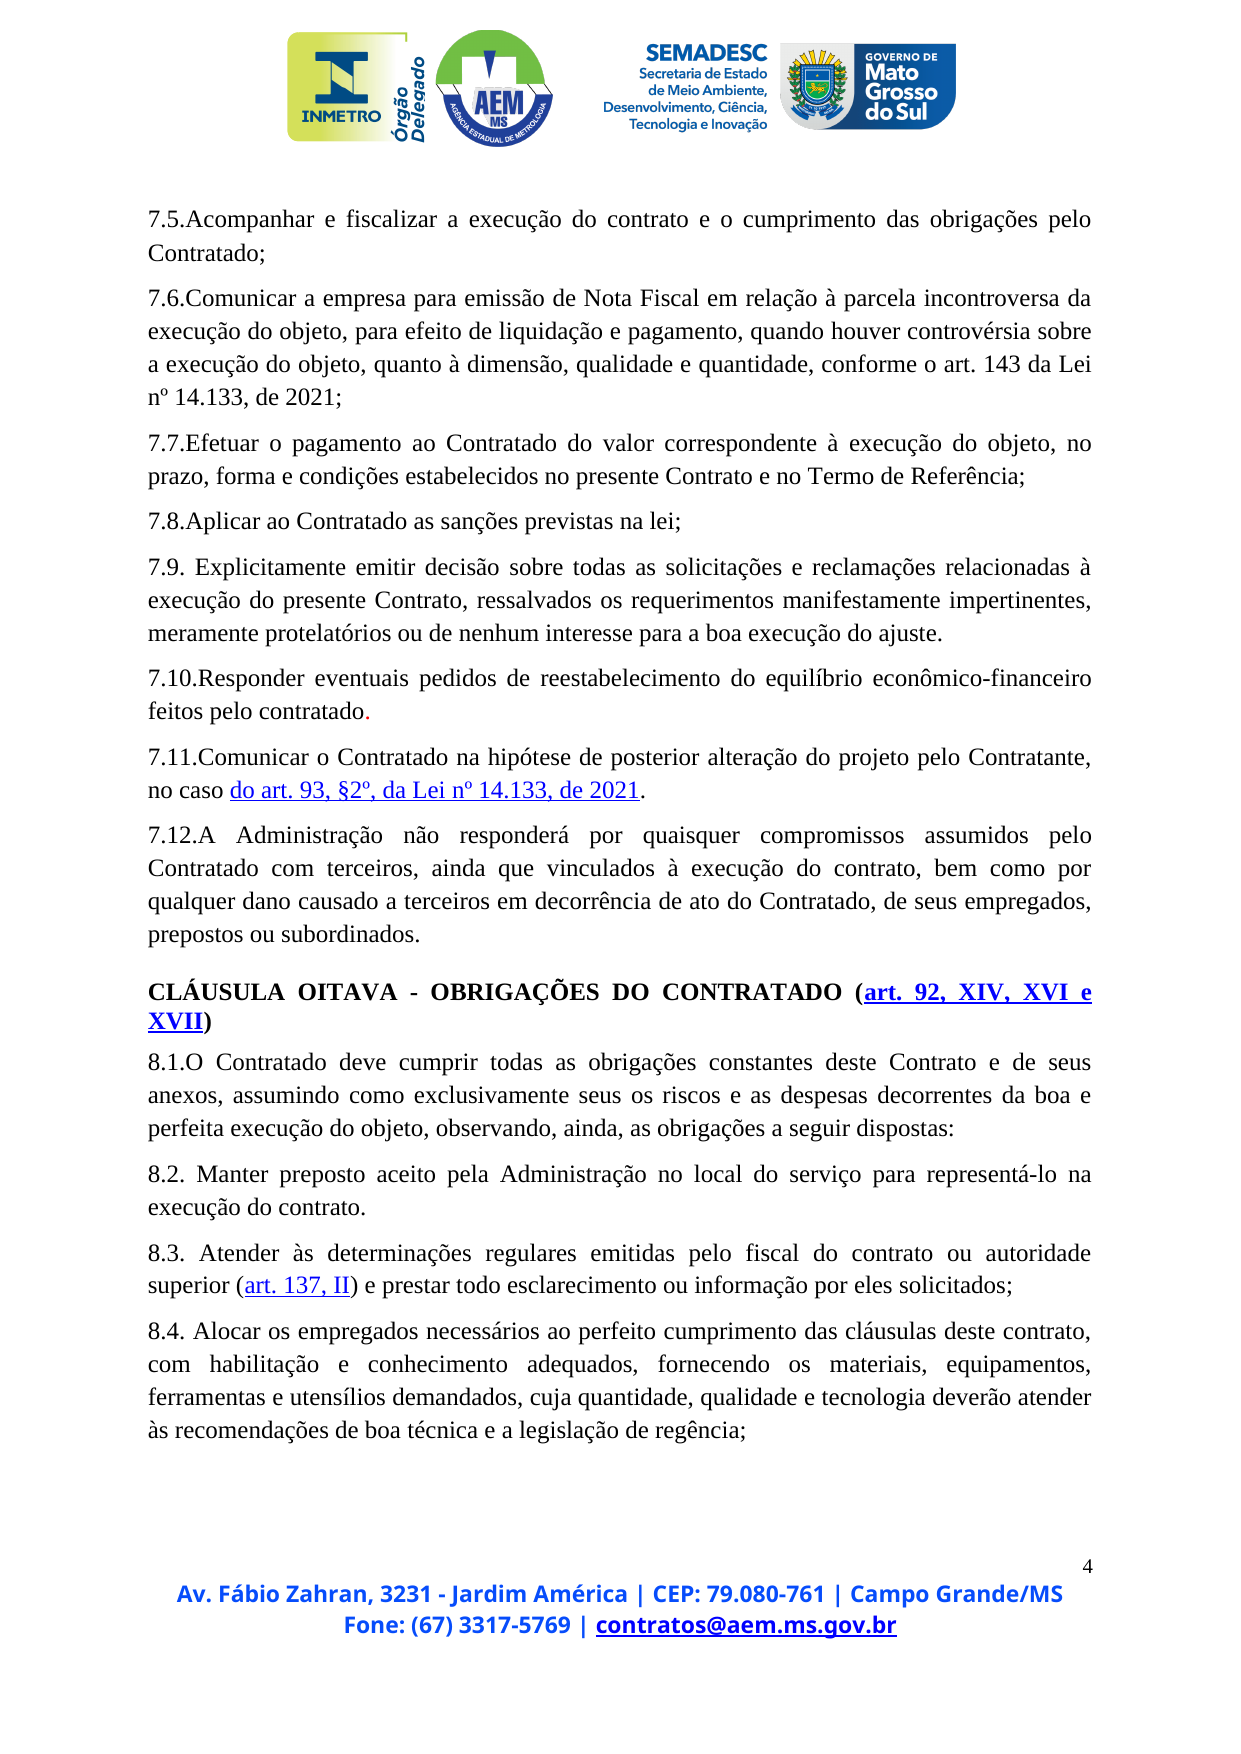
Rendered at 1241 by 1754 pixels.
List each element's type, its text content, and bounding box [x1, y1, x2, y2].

list 8.2. Manter preposto aceito pela Administração no local do serviço para representá-lo na execução do contrato. [148, 1159, 1092, 1221]
list CLÁUSULA OITAVA - OBRIGAÇÕES DO CONTRATADO (art. 92, XIV, XVI e XVII) [148, 977, 1092, 1035]
list 8.3. Atender às determinações regulares emitidas pelo fiscal do contrato ou autoridade superior (art. 137, II) e prestar todo esclarecimento ou informação por eles solicitados; [148, 1238, 1092, 1299]
list 7.9. Explicitamente emitir decisão sobre todas as solicitações e reclamações relacionadas à execução do presente Contrato, ressalvados os requerimentos manifestamente impertinentes, meramente protelatórios ou de nenhum interesse para a boa execução do ajuste. [148, 552, 1092, 647]
list 8.4. Alocar os empregados necessários ao perfeito cumprimento das cláusulas deste contrato, com habilitação e conhecimento adequados, fornecendo os materiais, equipamentos, ferramentas e utensílios demandados, cuja quantidade, qualidade e tecnologia deverão atender às recomendações de boa técnica e a legislação de regência; [148, 1316, 1092, 1444]
picture [435, 30, 956, 147]
list 8.1.O Contratado deve cumprir todas as obrigações constantes deste Contrato e de seus anexos, assumindo como exclusivamente seus os riscos e as despesas decorrentes da boa e perfeita execução do objeto, observando, ainda, as obrigações a seguir dispostas: [148, 1047, 1092, 1142]
list 7.10.Responder eventuais pedidos de reestabelecimento do equilíbrio econômico-financeiro feitos pelo contratado. [148, 663, 1092, 725]
list 7.7.Efetuar o pagamento ao Contratado do valor correspondente à execução do objeto, no prazo, forma e condições estabelecidos no presente Contrato e no Termo de Referência; [148, 428, 1092, 489]
picture [284, 29, 425, 147]
list 7.12.A Administração não responderá por quaisquer compromissos assumidos pelo Contratado com terceiros, ainda que vinculados à execução do contrato, bem como por qualquer dano causado a terceiros em decorrência de ato do Contratado, de seus empregados, prepostos ou subordinados. [148, 820, 1092, 948]
list 7.5.Acompanhar e fiscalizar a execução do contrato e o cumprimento das obrigações pelo Contratado; [148, 204, 1092, 266]
list 7.11.Comunicar o Contratado na hipótese de posterior alteração do projeto pelo Contratante, no caso do art. 93, §2º, da Lei nº 14.133, de 2021. [148, 742, 1092, 804]
list 7.6.Comunicar a empresa para emissão de Nota Fiscal em relação à parcela incontroversa da execução do objeto, para efeito de liquidação e pagamento, quando houver controvérsia sobre a execução do objeto, quanto à dimensão, qualidade e quantidade, conforme o art. 143 da Lei nº 14.133, de 2021; [148, 283, 1092, 411]
list 7.8.Aplicar ao Contratado as sanções previstas na lei; [148, 506, 1092, 535]
